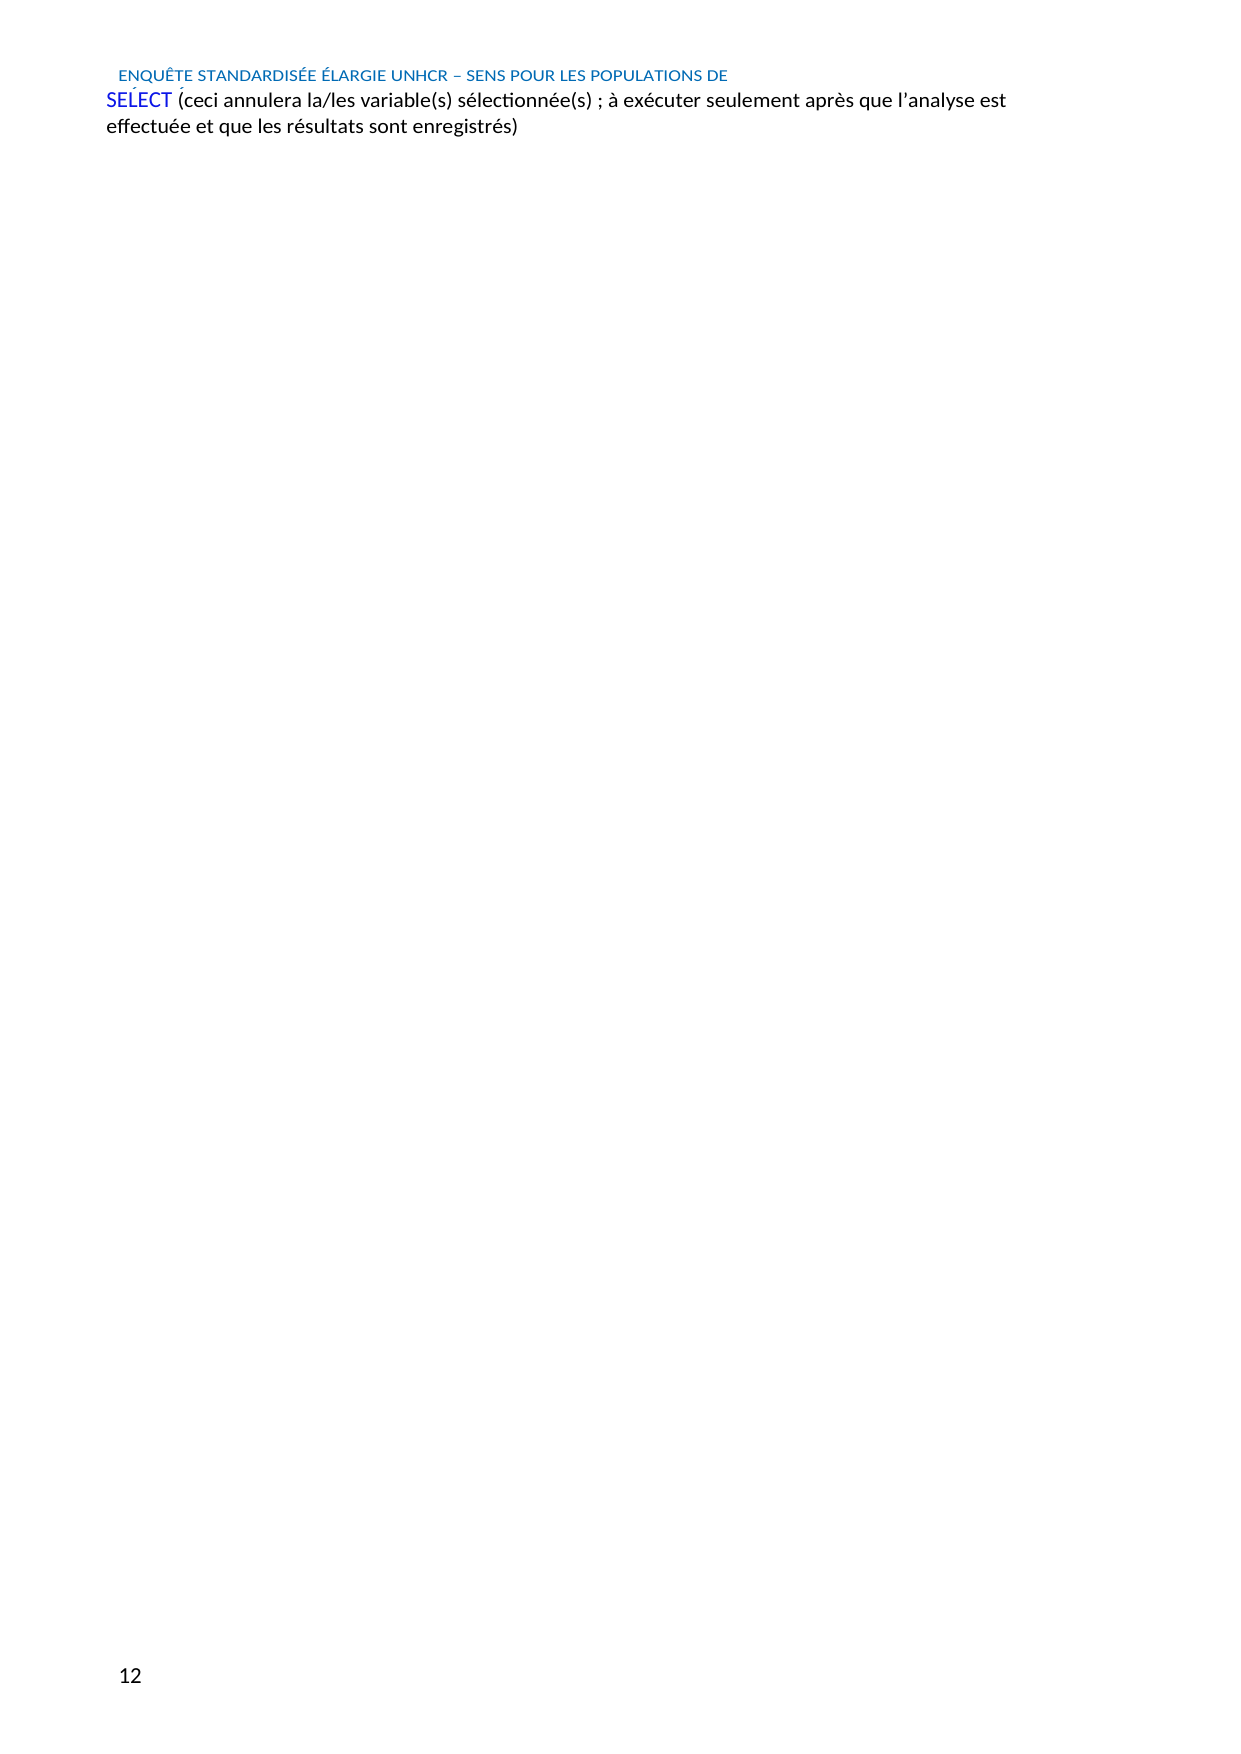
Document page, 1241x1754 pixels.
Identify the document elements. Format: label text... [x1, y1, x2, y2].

text SELECT (ceci annulera la/les variable(s) sélectionnée(s) ; à exécuter seulement après que l’analyse est effectuée et que les résultats sont enregistrés) [106, 85, 1093, 139]
